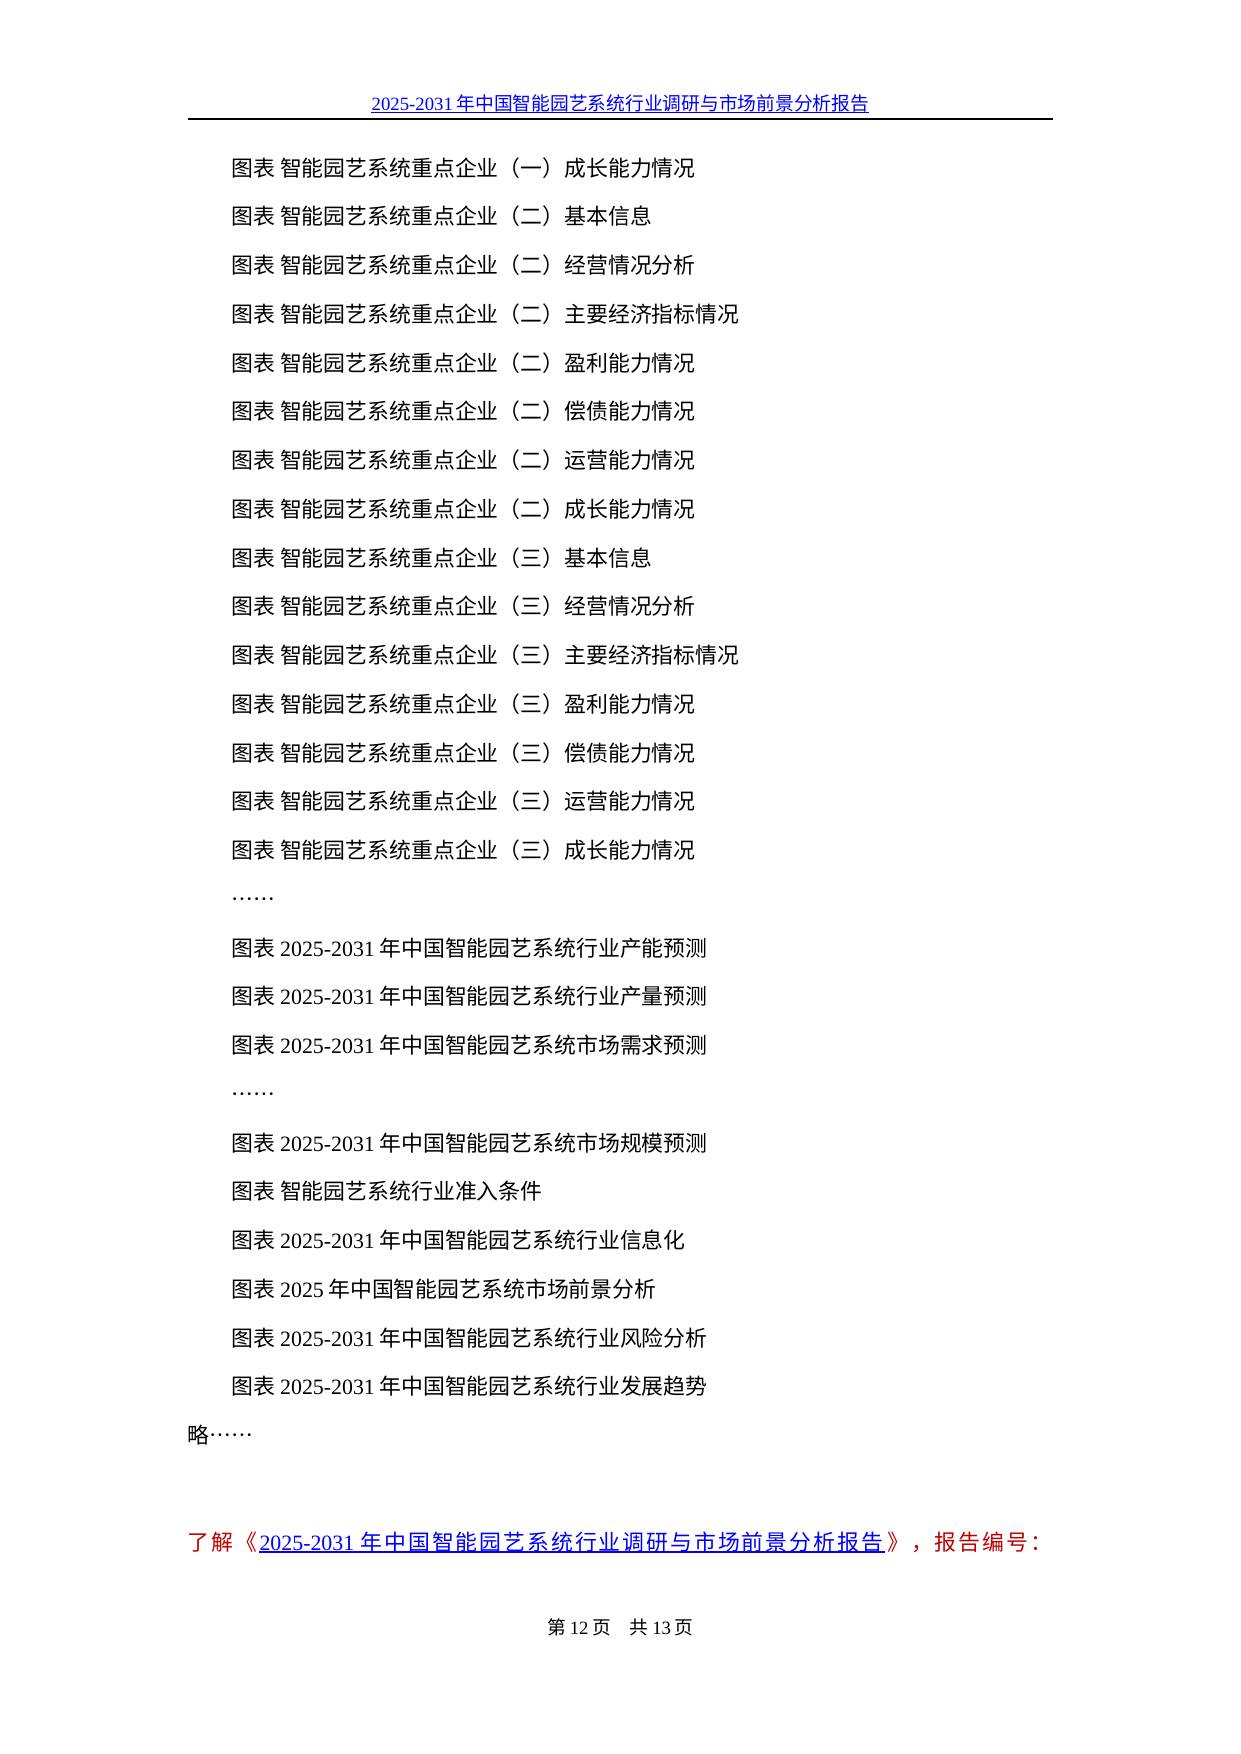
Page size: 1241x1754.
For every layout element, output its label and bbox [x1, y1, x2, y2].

text [187, 1524, 1053, 1557]
text [187, 150, 1053, 1450]
